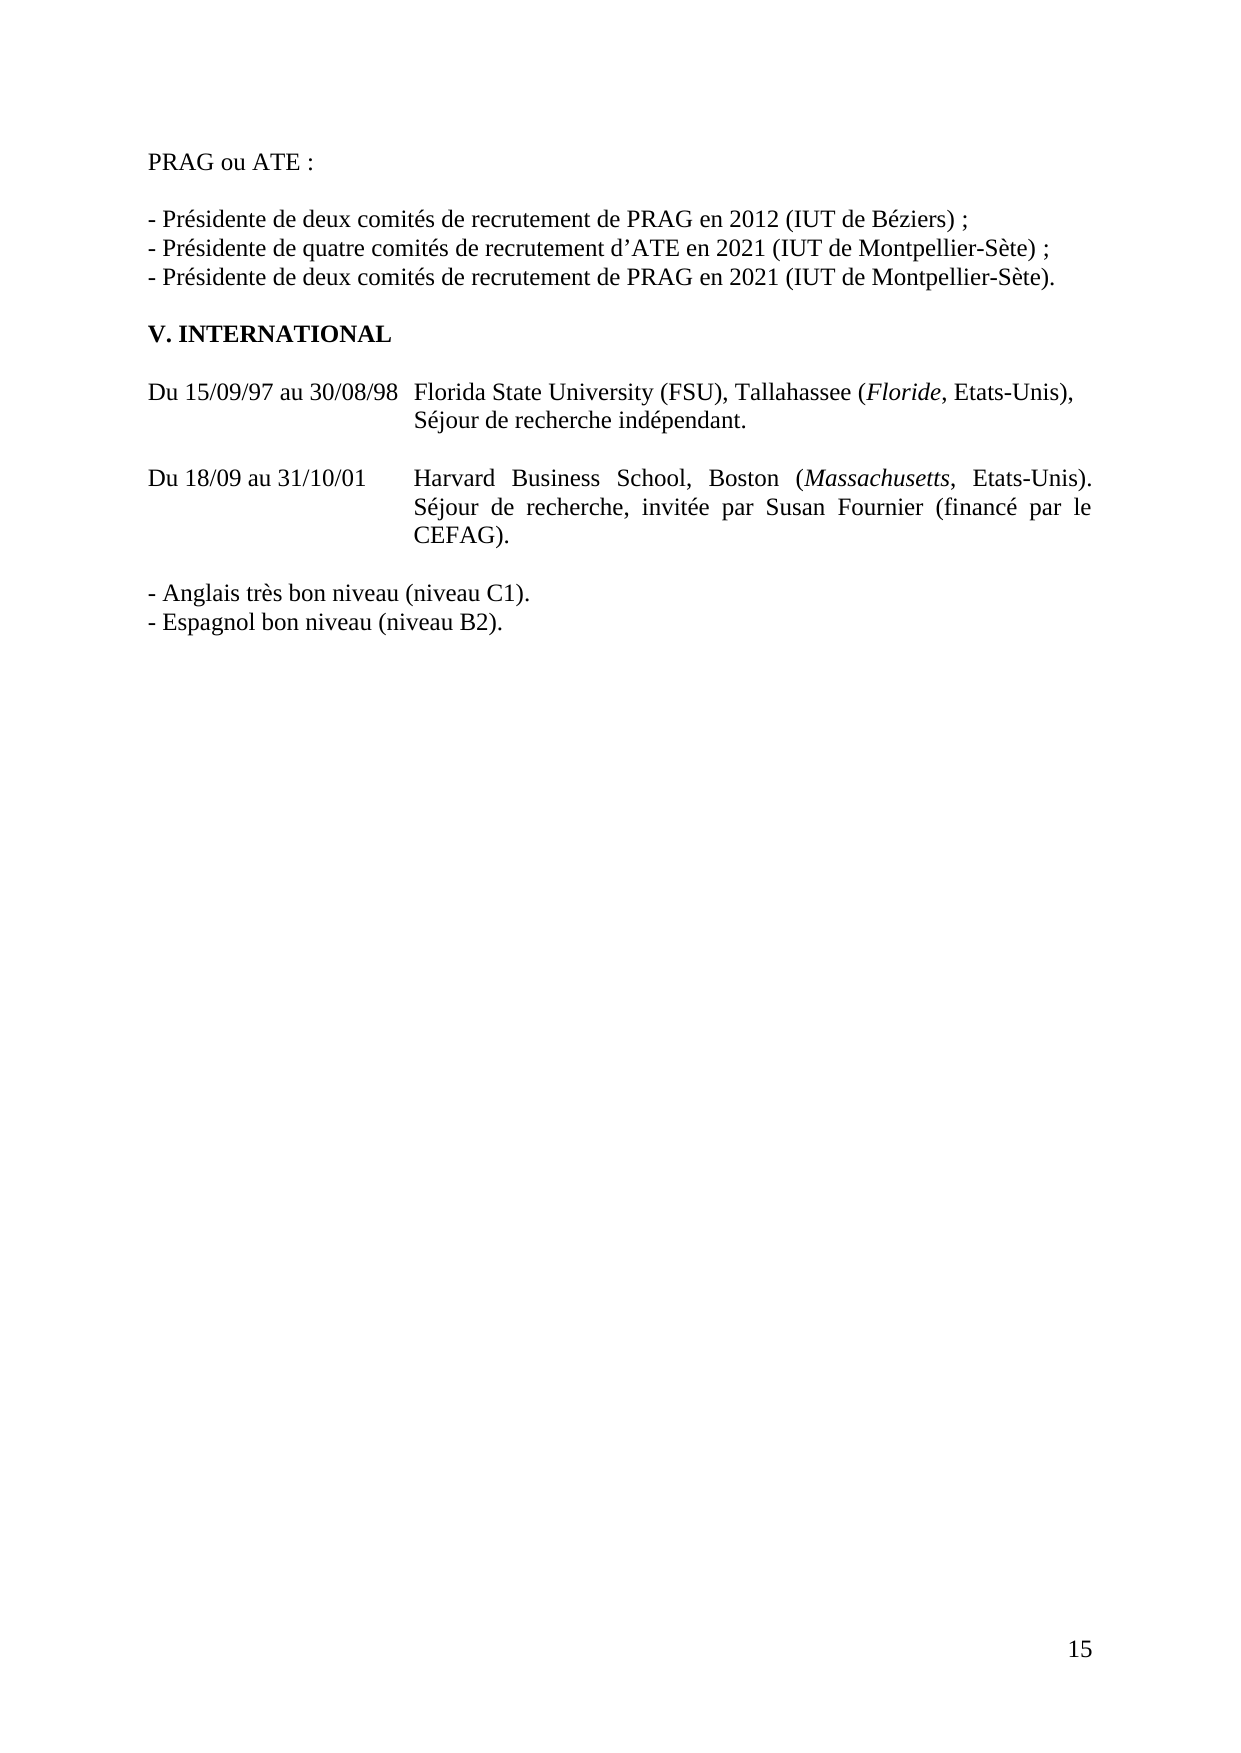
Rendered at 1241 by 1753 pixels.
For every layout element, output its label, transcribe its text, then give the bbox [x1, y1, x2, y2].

text V. INTERNATIONAL [148, 319, 1092, 348]
subtitle Du 18/09 au 31/10/01 Harvard Business School, Boston (Massachusetts, Etats-Unis). Séjour de recherche, invitée par Susan Fournier (financé par le CEFAG). [148, 463, 1092, 549]
text - Présidente de deux comités de recrutement de PRAG en 2021 (IUT de Montpellier-Sète). [148, 262, 1092, 291]
text - Présidente de deux comités de recrutement de PRAG en 2012 (IUT de Béziers) ; [148, 204, 1092, 233]
text - Présidente de quatre comités de recrutement d’ATE en 2021 (IUT de Montpellier-Sète) ; [148, 233, 1092, 262]
text - Espagnol bon niveau (niveau B2). [148, 607, 1092, 636]
text - Anglais très bon niveau (niveau C1). [148, 578, 1092, 607]
text Du 15/09/97 au 30/08/98 Florida State University (FSU), Tallahassee (Floride, Etats-Unis), [148, 377, 1092, 406]
text PRAG ou ATE : [148, 147, 1092, 176]
text Séjour de recherche indépendant. [148, 406, 1092, 434]
